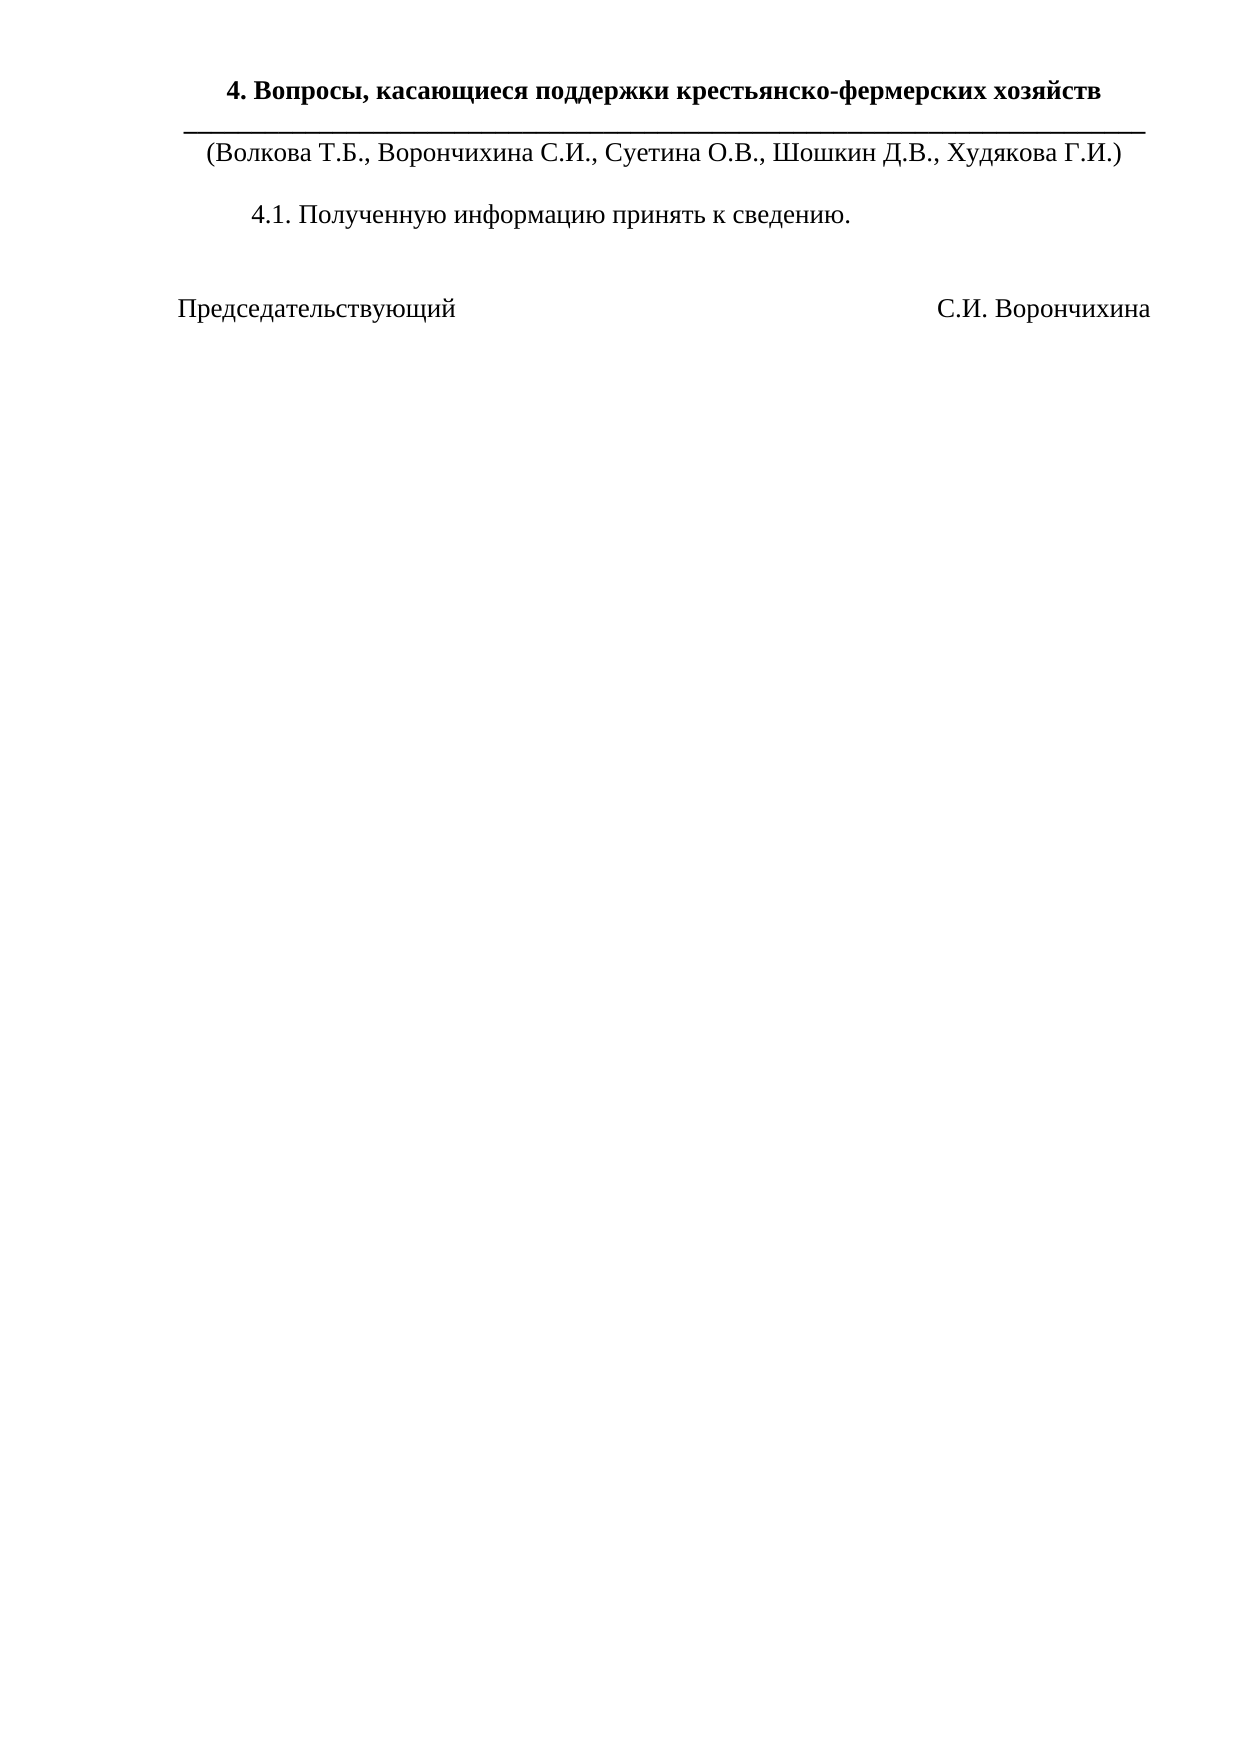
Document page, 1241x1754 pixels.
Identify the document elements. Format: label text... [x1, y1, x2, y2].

text _______________________________________________________________________ [177, 105, 1152, 136]
text Председательствующий С.И. Ворончихина [177, 292, 1152, 354]
text 4. Вопросы, касающиеся поддержки крестьянско-фермерских хозяйств [177, 74, 1152, 105]
text (Волкова Т.Б., Ворончихина С.И., Суетина О.В., Шошкин Д.В., Худякова Г.И.) [177, 136, 1152, 167]
text 4.1. Полученную информацию принять к сведению. [177, 198, 1152, 229]
